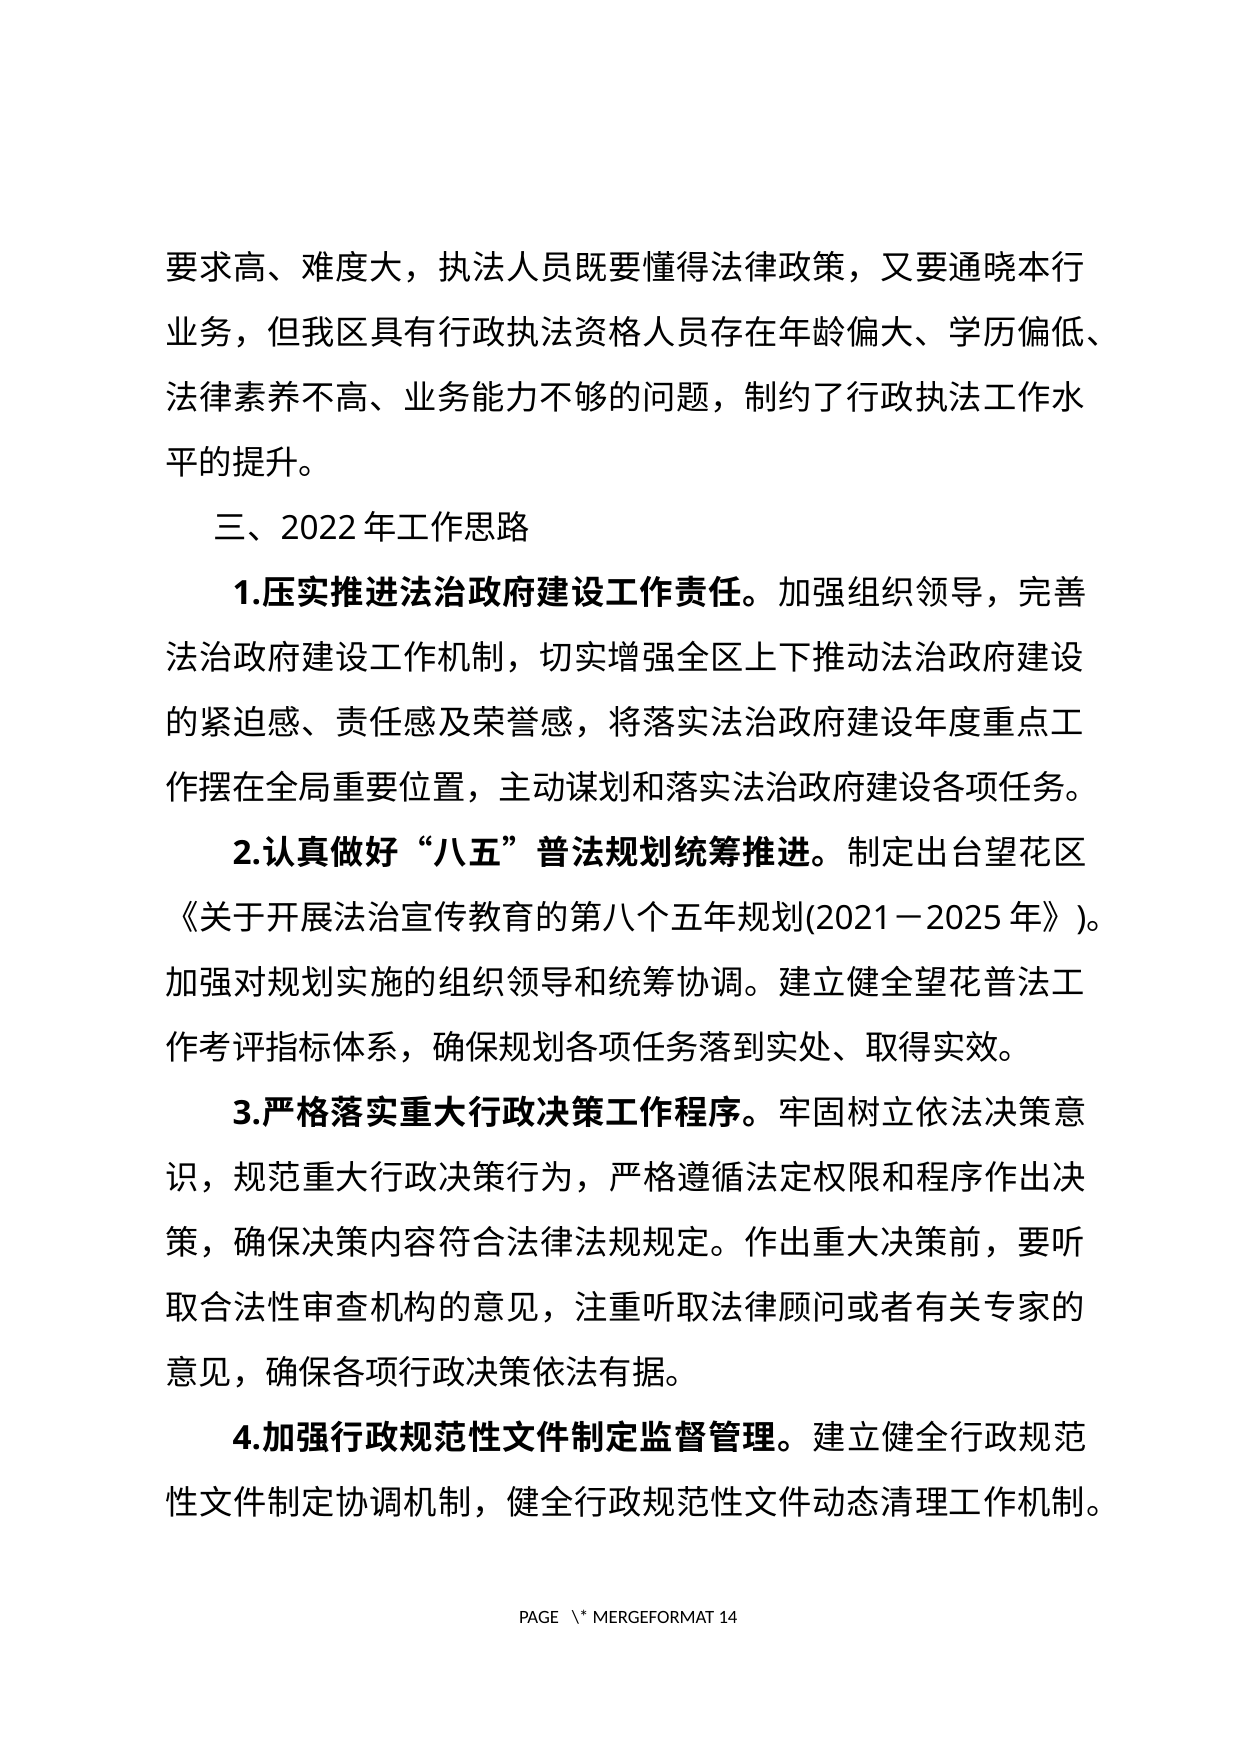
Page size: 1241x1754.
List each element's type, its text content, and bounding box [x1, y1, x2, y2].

text 3.严格落实重大行政决策工作程序。牢固树立依法决策意识，规范重大行政决策行为，严格遵循法定权限和程序作出决策，确保决策内容符合法律法规规定。作出重大决策前，要听取合法性审查机构的意见，注重听取法律顾问或者有关专家的意见，确保各项行政决策依法有据。 [165, 1078, 1087, 1403]
text 2.认真做好“八五”普法规划统筹推进。制定出台望花区《关于开展法治宣传教育的第八个五年规划(2021－2025年》)。加强对规划实施的组织领导和统筹协调。建立健全望花普法工作考评指标体系，确保规划各项任务落到实处、取得实效。 [165, 818, 1087, 1078]
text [165, 233, 1087, 493]
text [165, 1403, 1087, 1533]
text 三、2022年工作思路 [165, 493, 1087, 558]
text 1.压实推进法治政府建设工作责任。加强组织领导，完善法治政府建设工作机制，切实增强全区上下推动法治政府建设的紧迫感、责任感及荣誉感，将落实法治政府建设年度重点工作摆在全局重要位置，主动谋划和落实法治政府建设各项任务。 [165, 558, 1087, 818]
